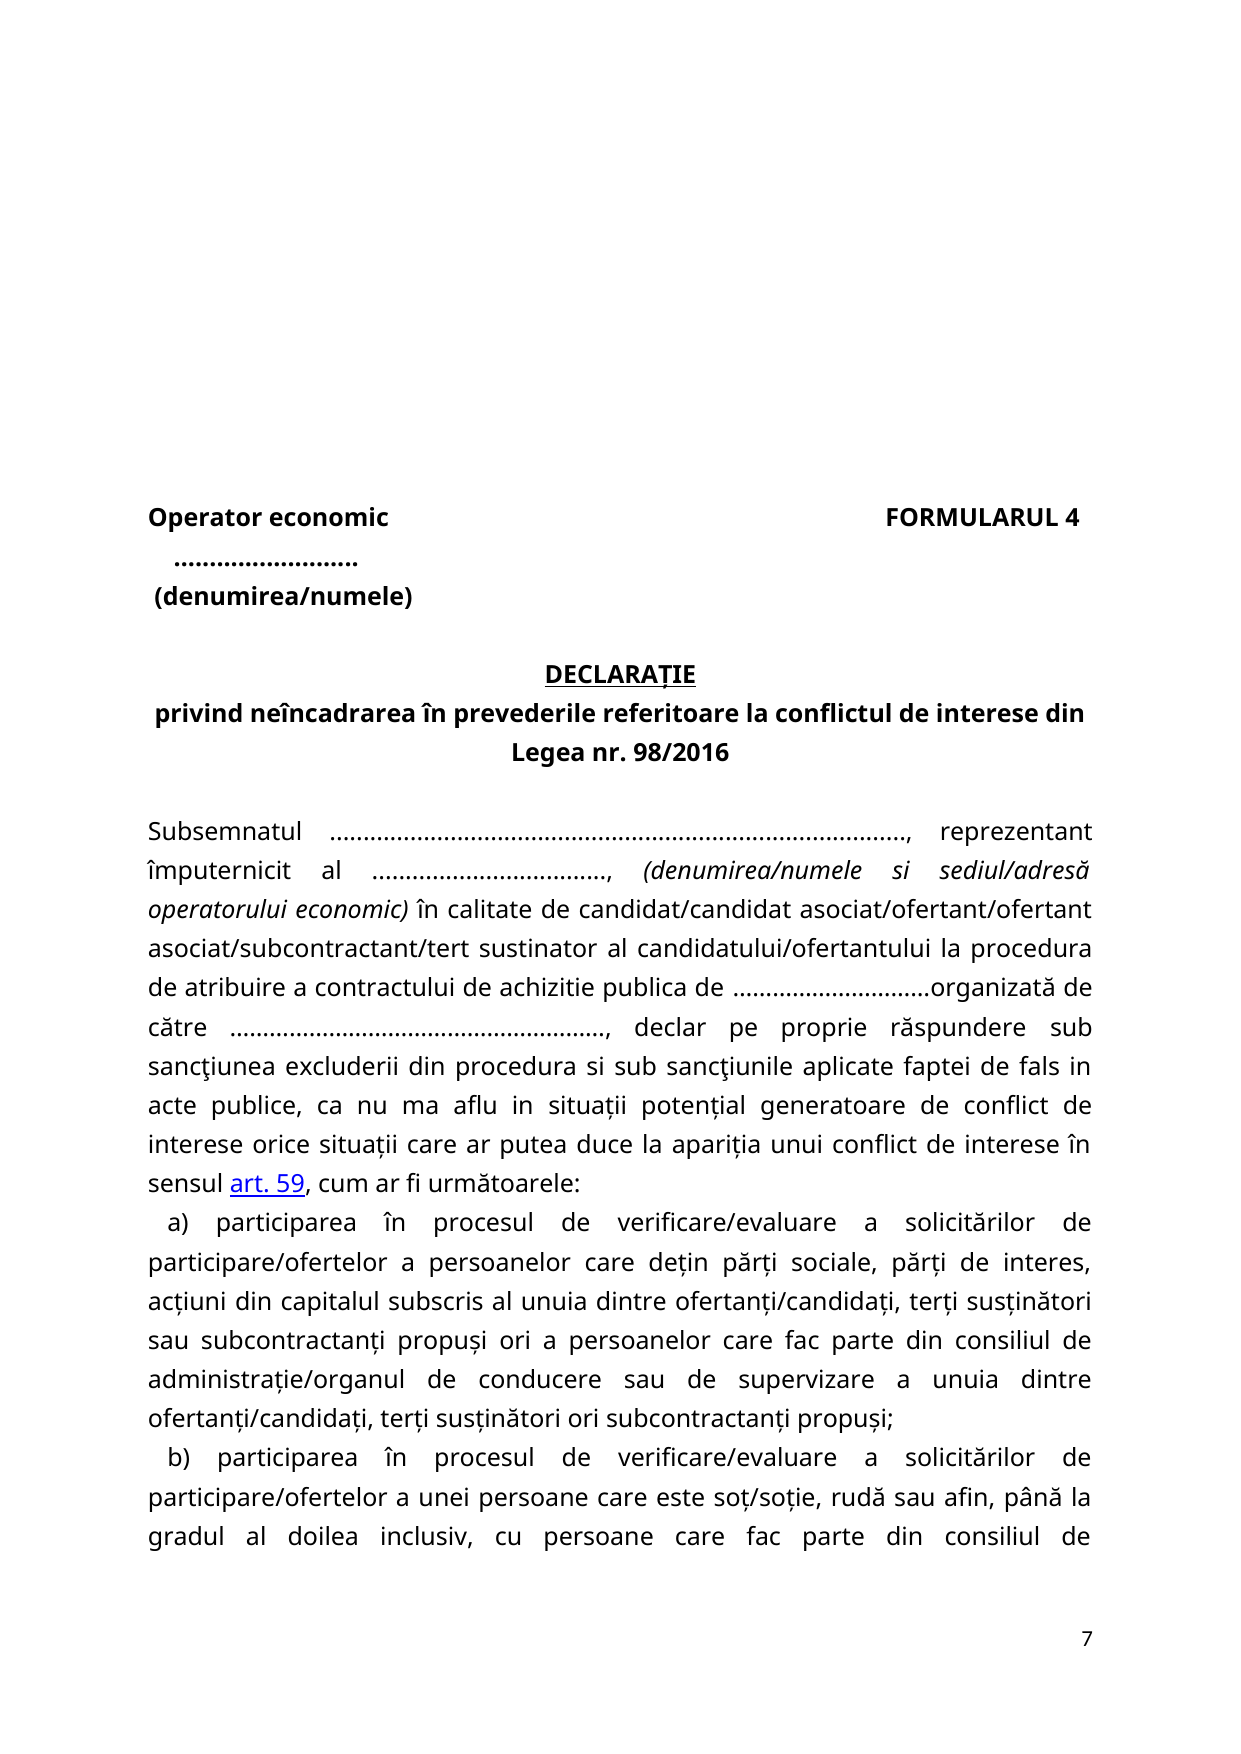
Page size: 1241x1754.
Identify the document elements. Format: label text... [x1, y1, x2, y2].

text a) participarea în procesul de verificare/evaluare a solicitărilor de participare/ofertelor a persoanelor care deţin părţi sociale, părţi de interes, acţiuni din capitalul subscris al unuia dintre ofertanţi/candidaţi, terţi susţinători sau subcontractanţi propuşi ori a persoanelor care fac parte din consiliul de administraţie/organul de conducere sau de supervizare a unuia dintre ofertanţi/candidaţi, terţi susţinători ori subcontractanţi propuşi; [148, 1205, 1093, 1435]
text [148, 1440, 1093, 1552]
text …....................... [148, 539, 1093, 573]
text privind neîncadrarea în prevederile referitoare la conflictul de interese din Legea nr. 98/2016 [148, 696, 1093, 769]
text (denumirea/numele) [148, 578, 1093, 612]
text Subsemnatul ......................................................................................, reprezentant împuternicit al ..................................., (denumirea/numele si sediul/adresă operatorului economic) în calitate de candidat/candidat asociat/ofertant/ofertant asociat/subcontractant/tert sustinator al candidatului/ofertantului la procedura de atribuire a contractului de achizitie publica de …………………………organizată de către …………………………………………………, declar pe proprie răspundere sub sancţiunea excluderii din procedura si sub sancţiunile aplicate faptei de fals in acte publice, ca nu ma aflu in situaţii potenţial generatoare de conflict de interese orice situaţii care ar putea duce la apariţia unui conflict de interese în sensul art. 59, cum ar fi următoarele: [148, 813, 1093, 1200]
text Operator economic FORMULARUL 4 [148, 500, 1093, 534]
text DECLARAŢIE [148, 657, 1093, 691]
